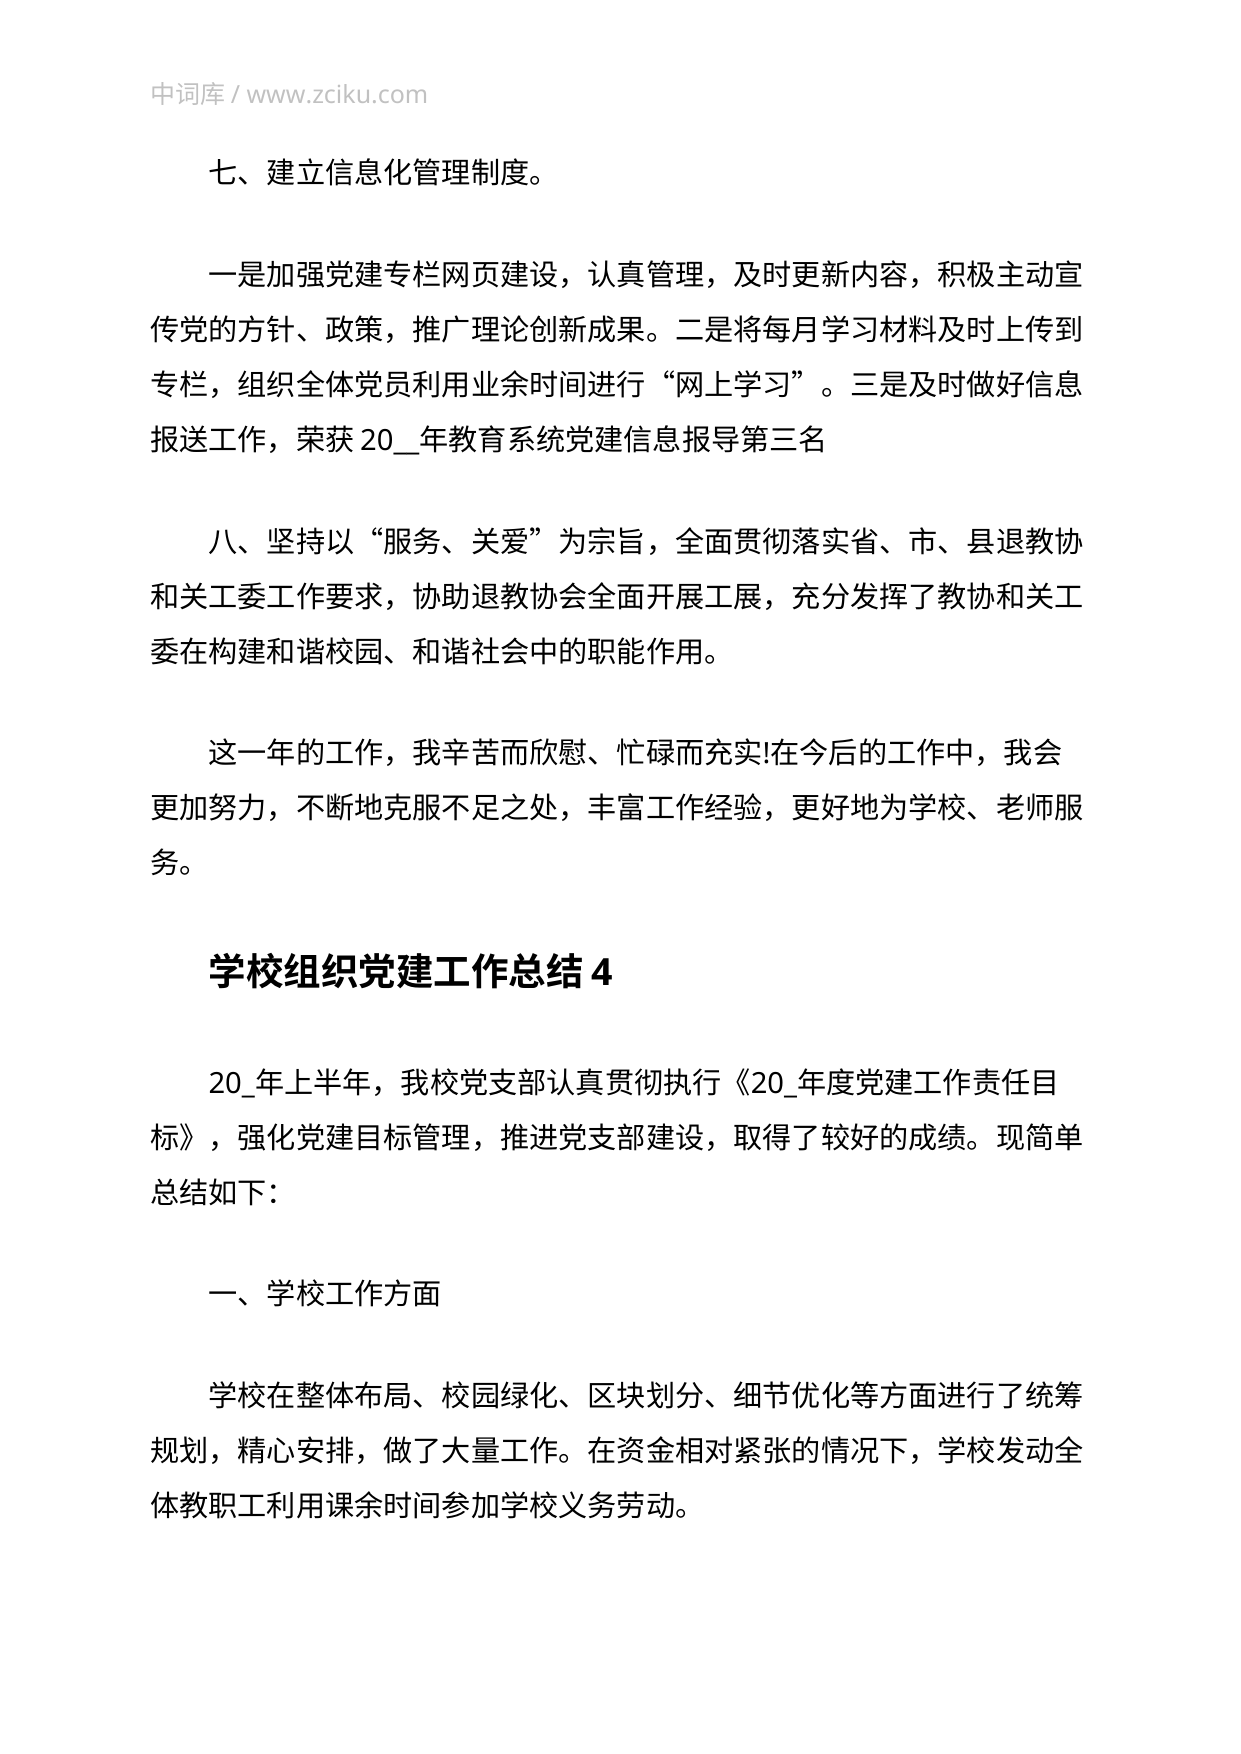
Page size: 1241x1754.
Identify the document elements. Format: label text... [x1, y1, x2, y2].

text 一、学校工作方面 [150, 1271, 1090, 1313]
text 这一年的工作，我辛苦而欣慰、忙碌而充实!在今后的工作中，我会更加努力，不断地克服不足之处，丰富工作经验，更好地为学校、老师服务。 [150, 730, 1090, 882]
text 八、坚持以“服务、关爱”为宗旨，全面贯彻落实省、市、县退教协和关工委工作要求，协助退教协会全面开展工展，充分发挥了教协和关工委在构建和谐校园、和谐社会中的职能作用。 [150, 518, 1090, 671]
text 七、建立信息化管理制度。 [150, 150, 1090, 192]
text 学校在整体布局、校园绿化、区块划分、细节优化等方面进行了统筹规划，精心安排，做了大量工作。在资金相对紧张的情况下，学校发动全体教职工利用课余时间参加学校义务劳动。 [150, 1373, 1090, 1525]
text 一是加强党建专栏网页建设，认真管理，及时更新内容，积极主动宣传党的方针、政策，推广理论创新成果。二是将每月学习材料及时上传到专栏，组织全体党员利用业余时间进行“网上学习”。三是及时做好信息报送工作，荣获20__年教育系统党建信息报导第三名 [150, 252, 1090, 459]
text 20_年上半年，我校党支部认真贯彻执行《20_年度党建工作责任目标》，强化党建目标管理，推进党支部建设，取得了较好的成绩。现简单总结如下： [150, 1059, 1090, 1211]
text 学校组织党建工作总结4 [150, 942, 1090, 996]
